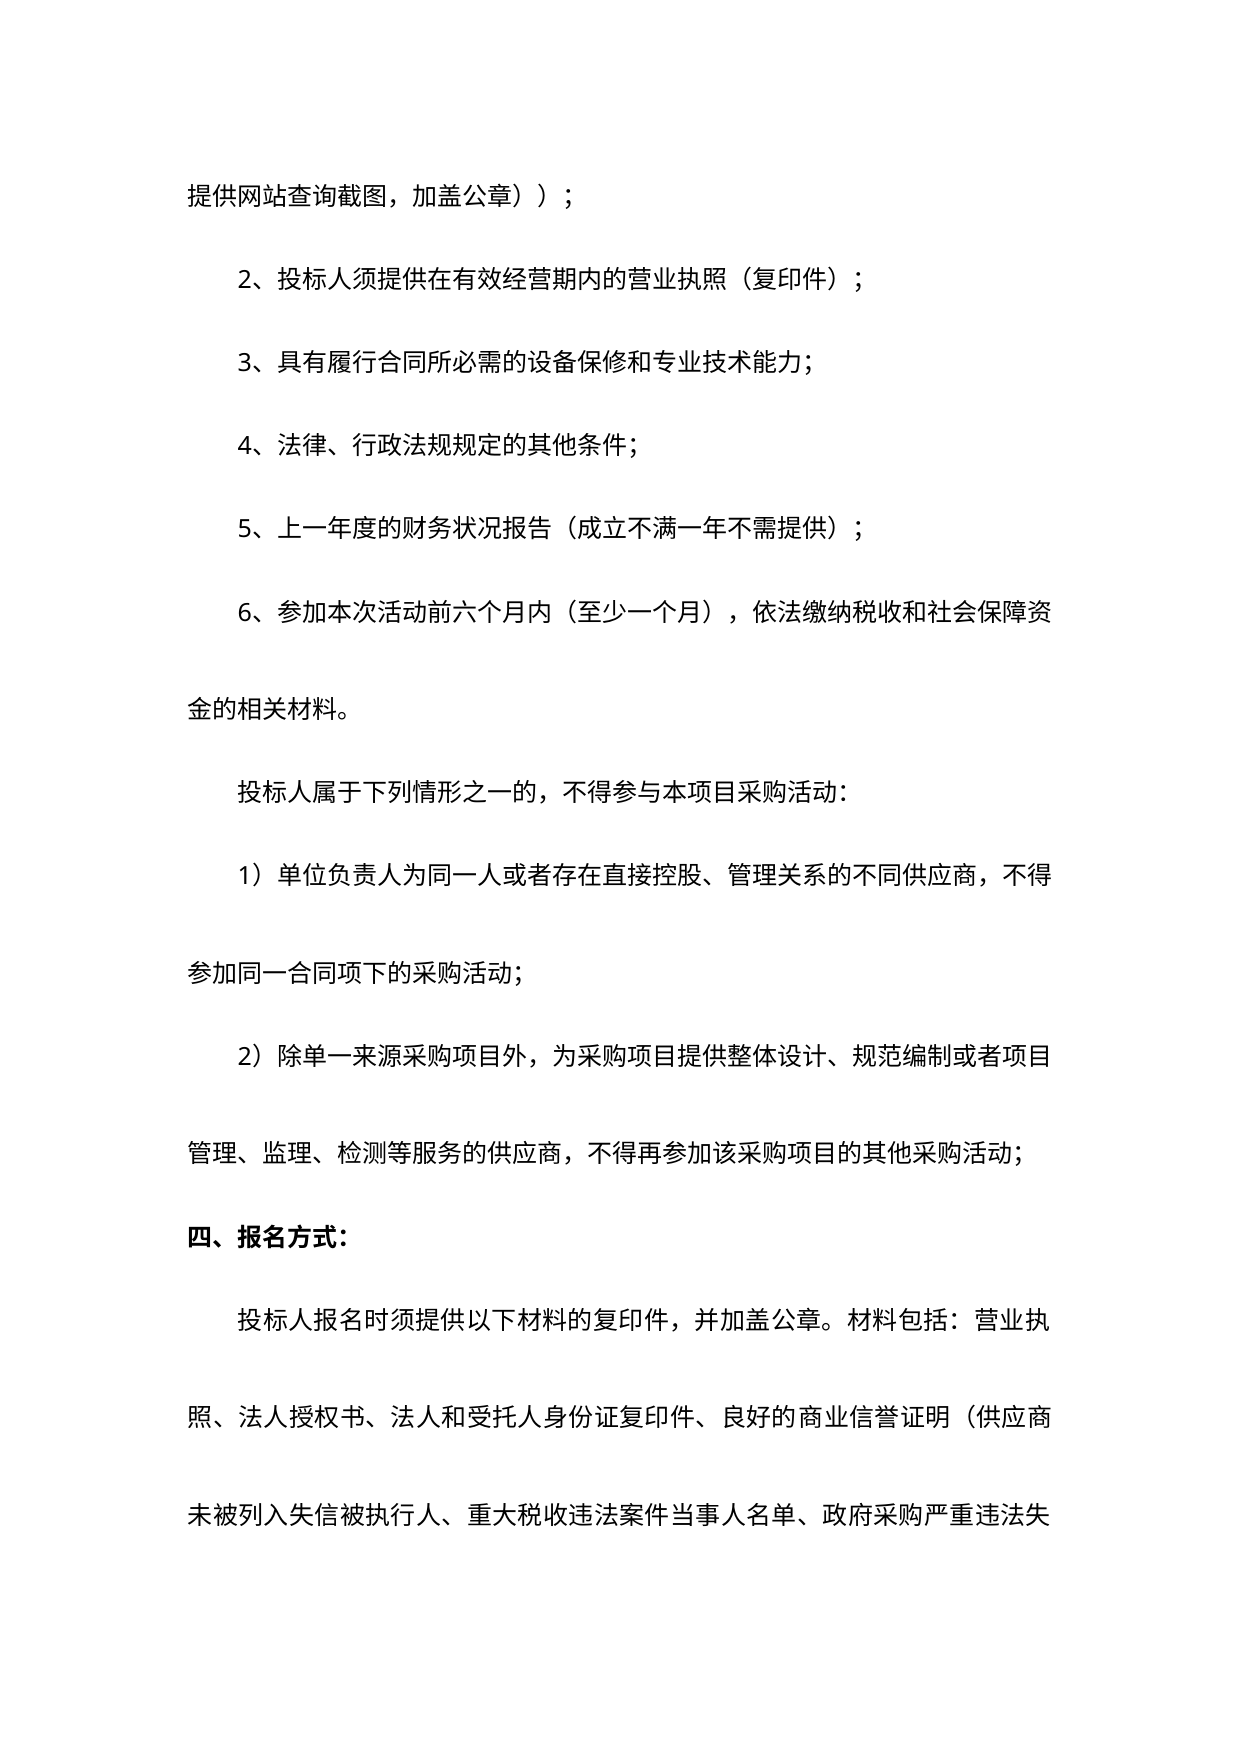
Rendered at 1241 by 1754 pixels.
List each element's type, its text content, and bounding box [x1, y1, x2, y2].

text 投标人属于下列情形之一的，不得参与本项目采购活动： [187, 758, 1053, 823]
text 1）单位负责人为同一人或者存在直接控股、管理关系的不同供应商，不得参加同一合同项下的采购活动； [187, 841, 1053, 1004]
text 2、投标人须提供在有效经营期内的营业执照（复印件）； [187, 245, 1053, 310]
text 四、报名方式： [187, 1203, 1053, 1268]
text 5、上一年度的财务状况报告（成立不满一年不需提供）； [187, 494, 1053, 559]
text 6、参加本次活动前六个月内（至少一个月），依法缴纳税收和社会保障资金的相关材料。 [187, 578, 1053, 740]
text 3、具有履行合同所必需的设备保修和专业技术能力； [187, 328, 1053, 393]
text 2）除单一来源采购项目外，为采购项目提供整体设计、规范编制或者项目管理、监理、检测等服务的供应商，不得再参加该采购项目的其他采购活动； [187, 1022, 1053, 1184]
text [187, 162, 1053, 227]
text 4、法律、行政法规规定的其他条件； [187, 411, 1053, 476]
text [187, 1286, 1053, 1546]
